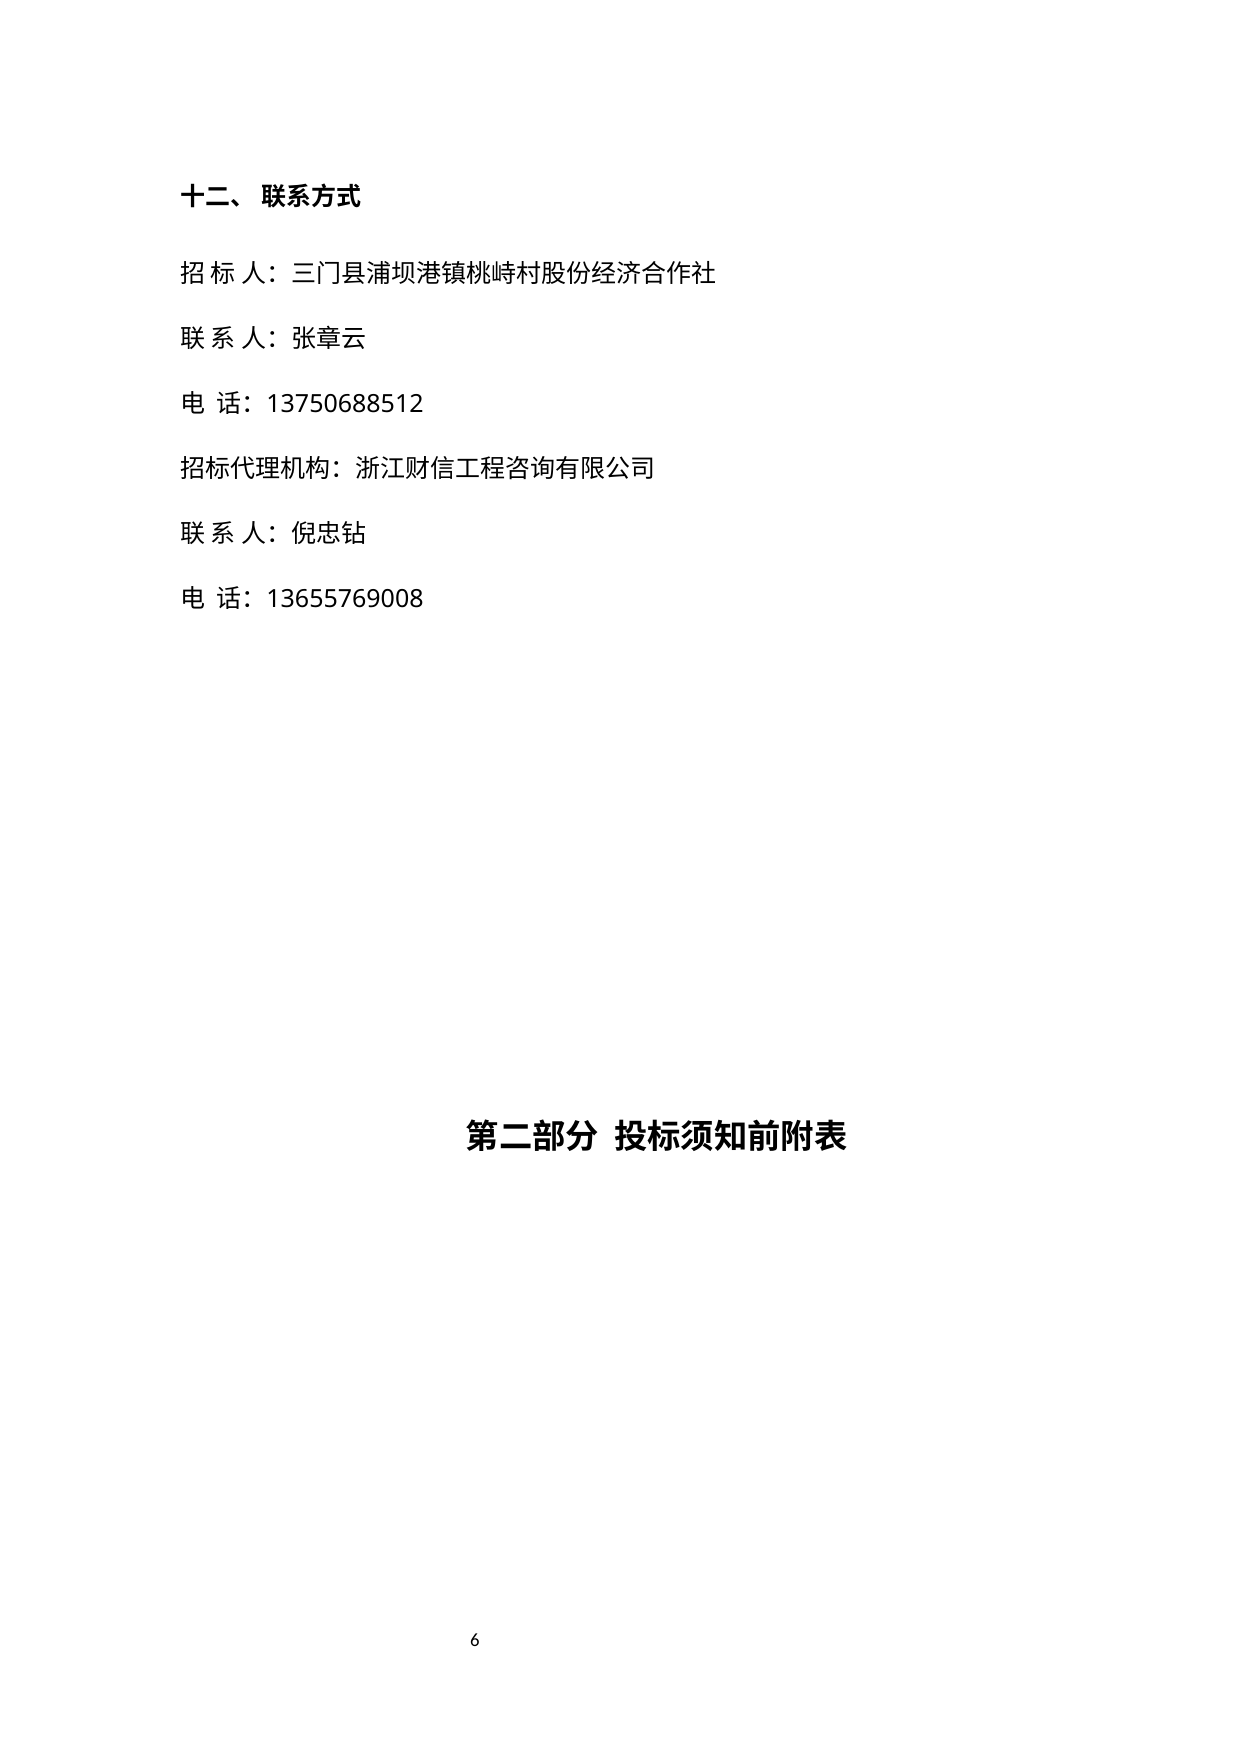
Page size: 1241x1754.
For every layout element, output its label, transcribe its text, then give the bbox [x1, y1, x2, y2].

text 电 话：13655769008 [130, 564, 1110, 629]
list 招 标 人：三门县浦坝港镇桃峙村股份经济合作社 [130, 239, 1110, 304]
text 联 系 人：倪忠钻 [130, 499, 1110, 564]
text 电 话：13750688512 [130, 369, 1110, 434]
text 联 系 人：张章云 [130, 304, 1110, 369]
text 招标代理机构：浙江财信工程咨询有限公司 [130, 434, 1110, 499]
text 十二、 联系方式 [130, 162, 1110, 227]
text 第二部分 投标须知前附表 [130, 1101, 1110, 1166]
